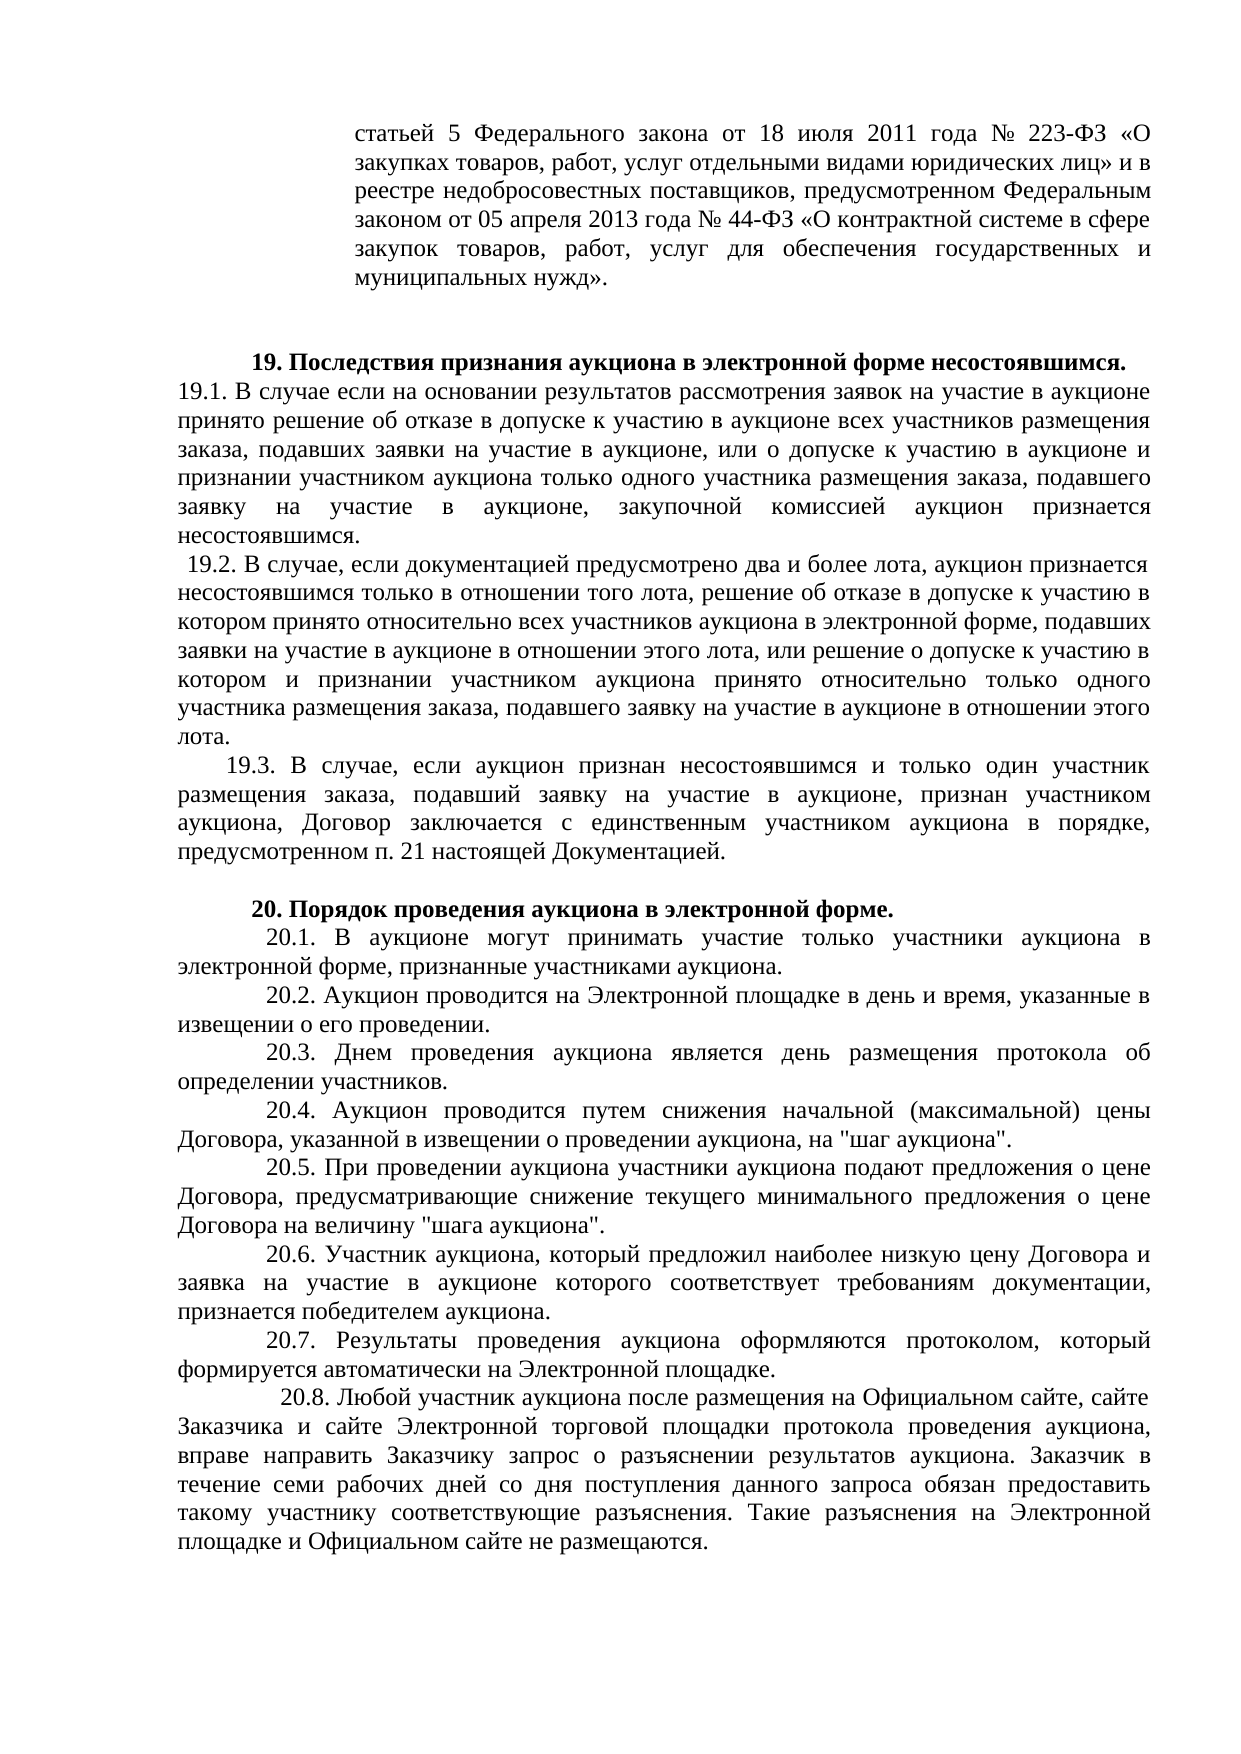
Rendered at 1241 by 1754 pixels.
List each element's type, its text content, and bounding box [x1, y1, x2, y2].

list 20.8. Любой участник аукциона после размещения на Официальном сайте, сайте Заказчика и сайте Электронной торговой площадки протокола проведения аукциона, вправе направить Заказчику запрос о разъяснении результатов аукциона. Заказчик в течение семи рабочих дней со дня поступления данного запроса обязан предоставить такому участнику соответствующие разъяснения. Такие разъяснения на Электронной площадке и Официальном сайте не размещаются. [177, 1382, 1152, 1555]
text 20. Порядок проведения аукциона в электронной форме. [177, 894, 1152, 922]
list 19.2. В случае, если документацией предусмотрено два и более лота, аукцион признается несостоявшимся только в отношении того лота, решение об отказе в допуске к участию в котором принято относительно всех участников аукциона в электронной форме, подавших заявки на участие в аукционе в отношении этого лота, или решение о допуске к участию в котором и признании участником аукциона принято относительно только одного участника размещения заказа, подавшего заявку на участие в аукционе в отношении этого лота. [50, 549, 1152, 750]
list 20.5. При проведении аукциона участники аукциона подают предложения о цене Договора, предусматривающие снижение текущего минимального предложения о цене Договора на величину "шага аукциона". [177, 1152, 1152, 1239]
list 19.3. В случае, если аукцион признан несостоявшимся и только один участник размещения заказа, подавший заявку на участие в аукционе, признан участником аукциона, Договор заключается с единственным участником аукциона в порядке, предусмотренном п. 21 настоящей Документацией. [138, 750, 1152, 865]
list 20.1. В аукционе могут принимать участие только участники аукциона в электронной форме, признанные участниками аукциона. [177, 922, 1152, 980]
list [295, 118, 1152, 291]
list 20.6. Участник аукциона, который предложил наиболее низкую цену Договора и заявка на участие в аукционе которого соответствует требованиям документации, признается победителем аукциона. [177, 1239, 1152, 1325]
list 20.7. Результаты проведения аукциона оформляются протоколом, который формируется автоматически на Электронной площадке. [177, 1325, 1152, 1382]
list 20.3. Днем проведения аукциона является день размещения протокола об определении участников. [177, 1037, 1152, 1095]
list 19.1. В случае если на основании результатов рассмотрения заявок на участие в аукционе принято решение об отказе в допуске к участию в аукционе всех участников размещения заказа, подавших заявки на участие в аукционе, или о допуске к участию в аукционе и признании участником аукциона только одного участника размещения заказа, подавшего заявку на участие в аукционе, закупочной комиссией аукцион признается несостоявшимся. [177, 376, 1152, 549]
text 19. Последствия признания аукциона в электронной форме несостоявшимся. [177, 347, 1152, 376]
list 20.2. Аукцион проводится на Электронной площадке в день и время, указанные в извещении о его проведении. [177, 980, 1152, 1037]
list 20.4. Аукцион проводится путем снижения начальной (максимальной) цены Договора, указанной в извещении о проведении аукциона, на "шаг аукциона". [177, 1095, 1152, 1152]
